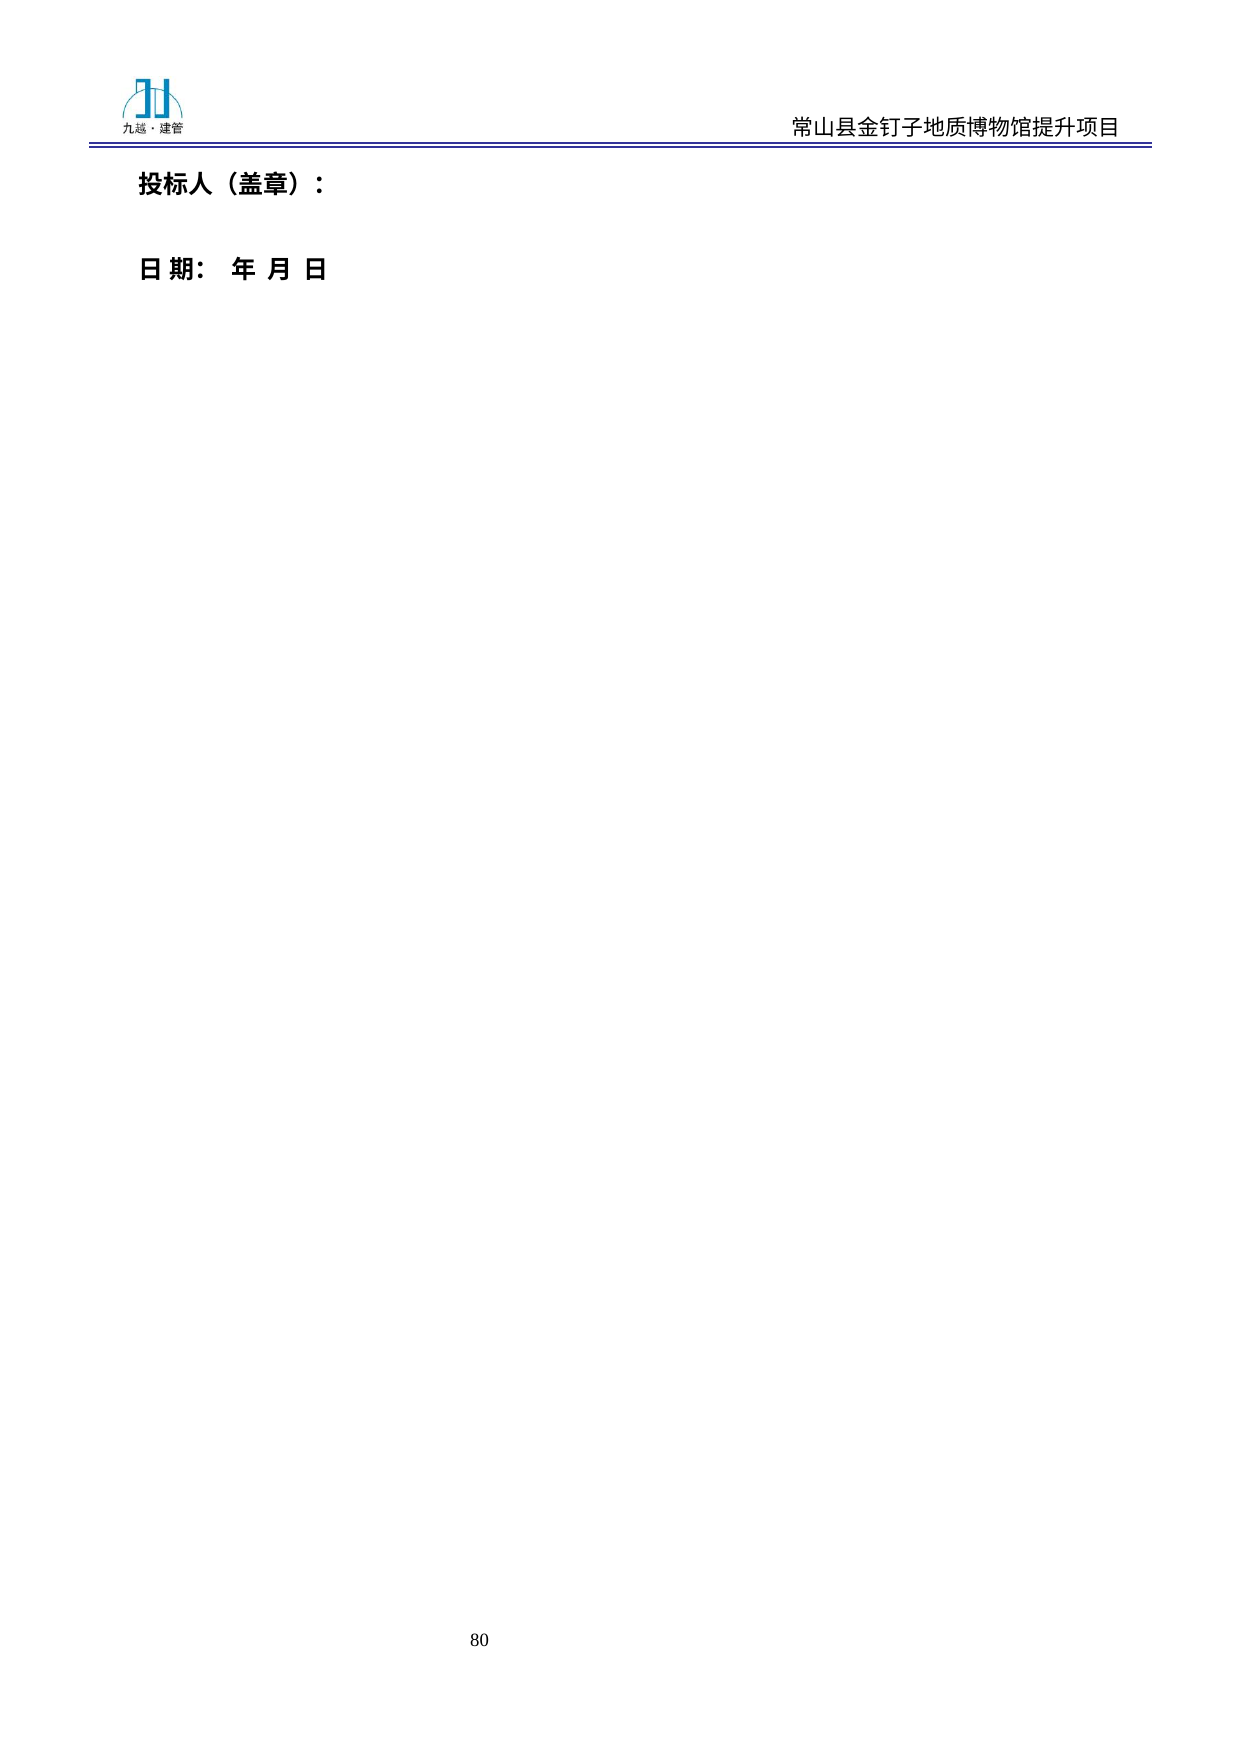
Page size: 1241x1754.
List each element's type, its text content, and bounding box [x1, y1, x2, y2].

text 投标人（盖章）： [88, 150, 1152, 216]
text 日 期： 年 月 日 [88, 234, 1152, 301]
picture [120, 76, 185, 136]
